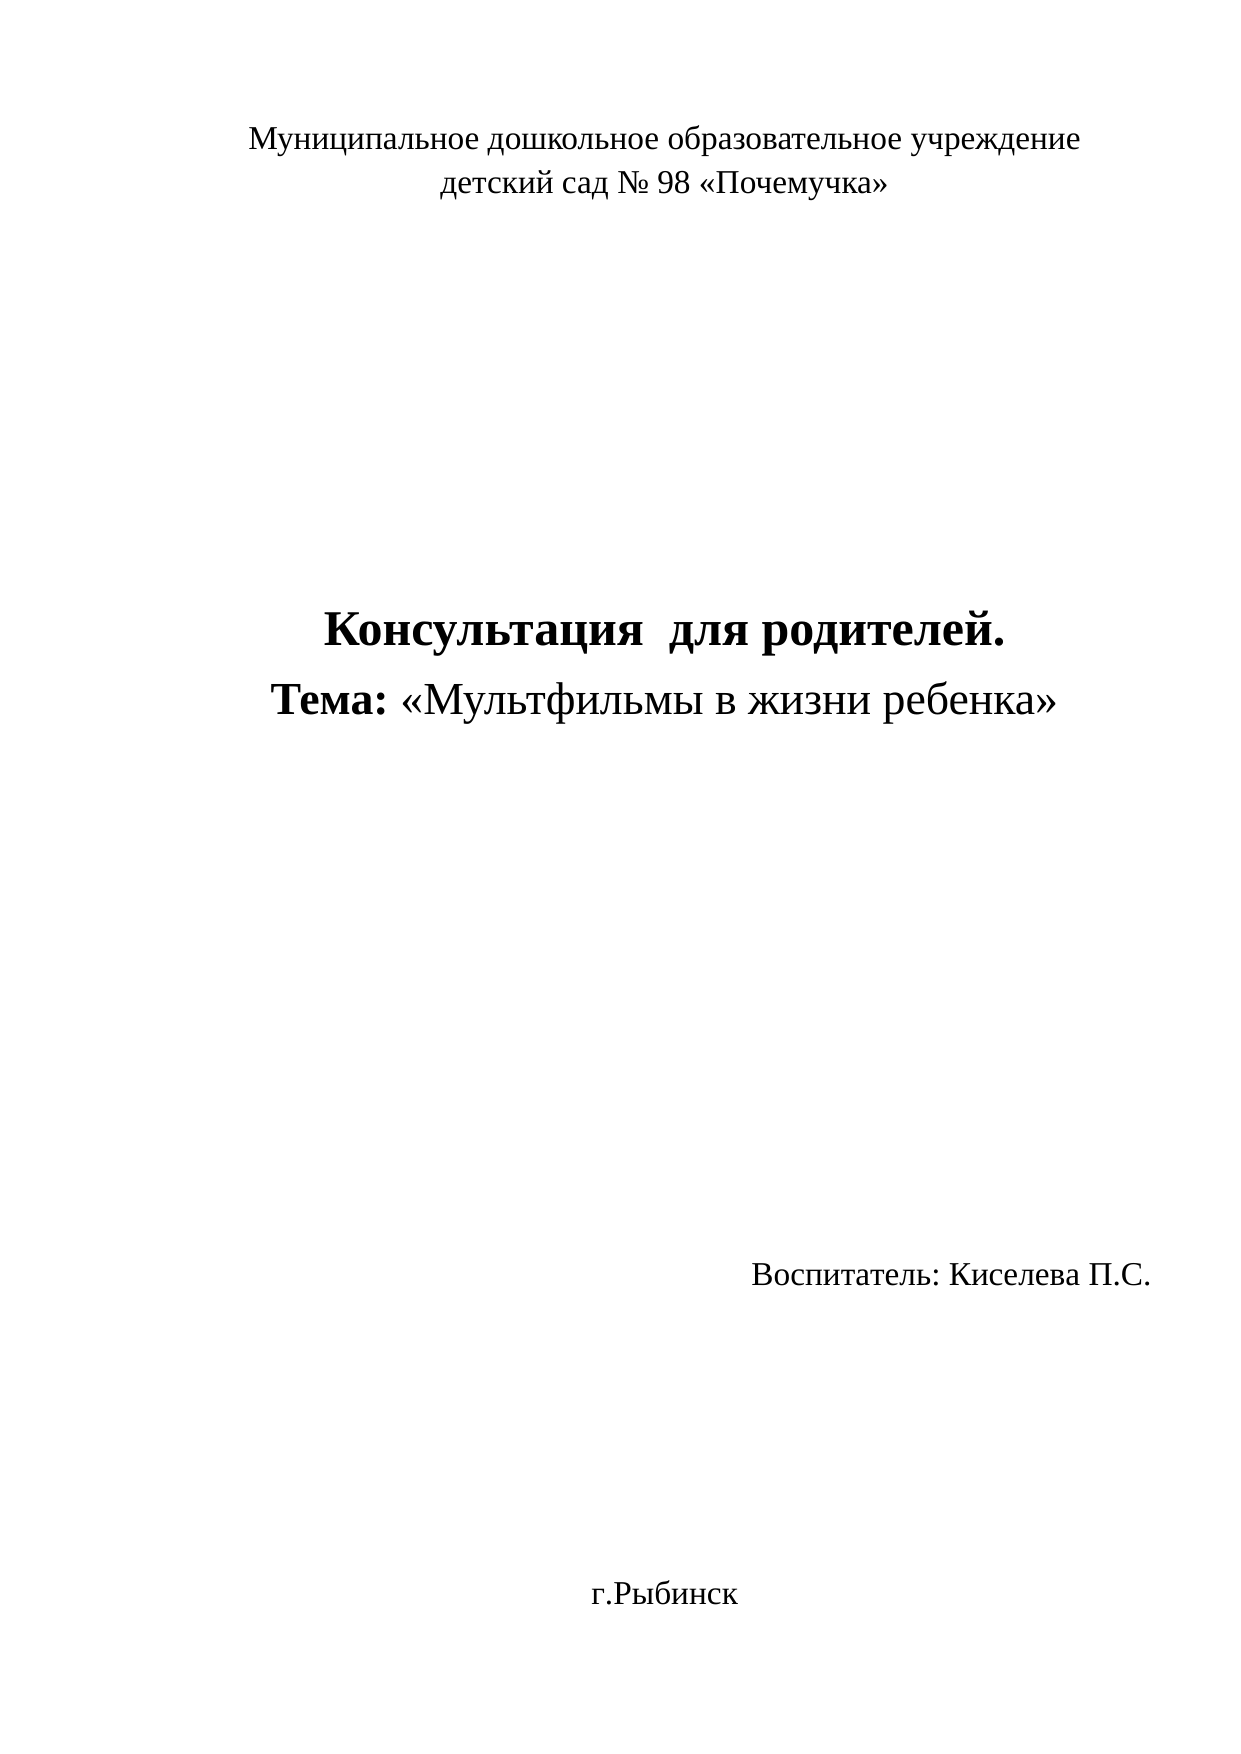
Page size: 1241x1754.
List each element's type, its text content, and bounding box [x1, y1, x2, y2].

text г.Рыбинск [177, 1573, 1152, 1611]
text детский сад № 98 «Почемучка» [177, 162, 1152, 201]
text Муниципальное дошкольное образовательное учреждение [177, 118, 1152, 156]
text Тема: «Мультфильмы в жизни ребенка» [177, 671, 1152, 724]
text Консультация для родителей. [177, 598, 1152, 656]
text Воспитатель: Киселева П.С. [177, 1254, 1152, 1293]
